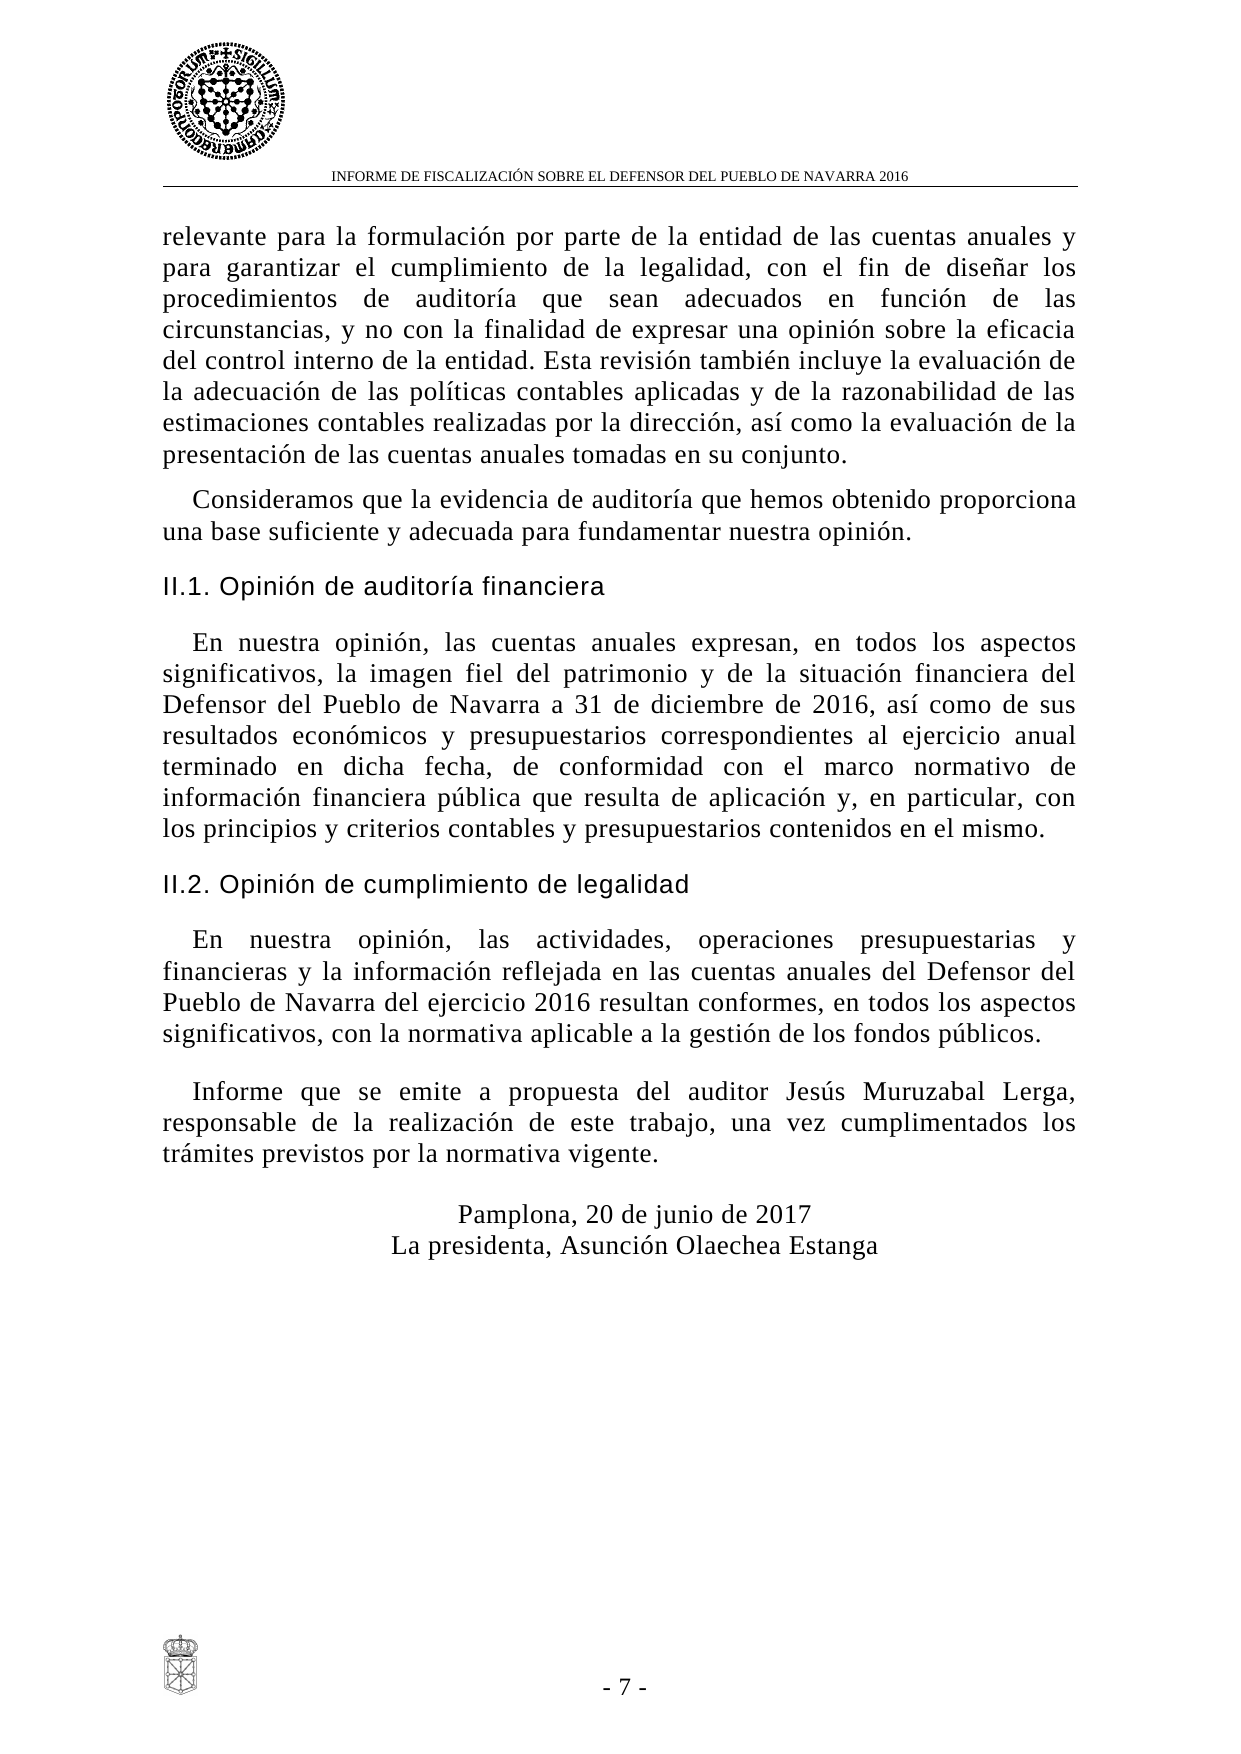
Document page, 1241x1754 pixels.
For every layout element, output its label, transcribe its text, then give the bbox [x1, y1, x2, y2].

text Consideramos que la evidencia de auditoría que hemos obtenido proporciona una base suficiente y adecuada para fundamentar nuestra opinión. [162, 483, 1078, 546]
text En nuestra opinión, las actividades, operaciones presupuestarias y financieras y la información reflejada en las cuentas anuales del Defensor del Pueblo de Navarra del ejercicio 2016 resultan conformes, en todos los aspectos significativos, con la normativa aplicable a la gestión de los fondos públicos. [162, 923, 1078, 1048]
text La presidenta, Asunción Olaechea Estanga [162, 1229, 1078, 1260]
text Pamplona, 20 de junio de 2017 [162, 1198, 1078, 1229]
text Informe que se emite a propuesta del auditor Jesús Muruzabal Lerga, responsable de la realización de este trabajo, una vez cumplimentados los trámites previstos por la normativa vigente. [162, 1075, 1078, 1169]
text II.2. Opinión de cumplimiento de legalidad [162, 869, 1078, 898]
text II.1. Opinión de auditoría financiera [162, 571, 1078, 601]
picture [162, 1634, 199, 1696]
text En nuestra opinión, las cuentas anuales expresan, en todos los aspectos significativos, la imagen fiel del patrimonio y de la situación financiera del Defensor del Pueblo de Navarra a 31 de diciembre de 2016, así como de sus resultados económicos y presupuestarios correspondientes al ejercicio anual terminado en dicha fecha, de conformidad con el marco normativo de información financiera pública que resulta de aplicación y, en particular, con los principios y criterios contables y presupuestarios contenidos en el mismo. [162, 626, 1078, 844]
picture [162, 38, 289, 164]
